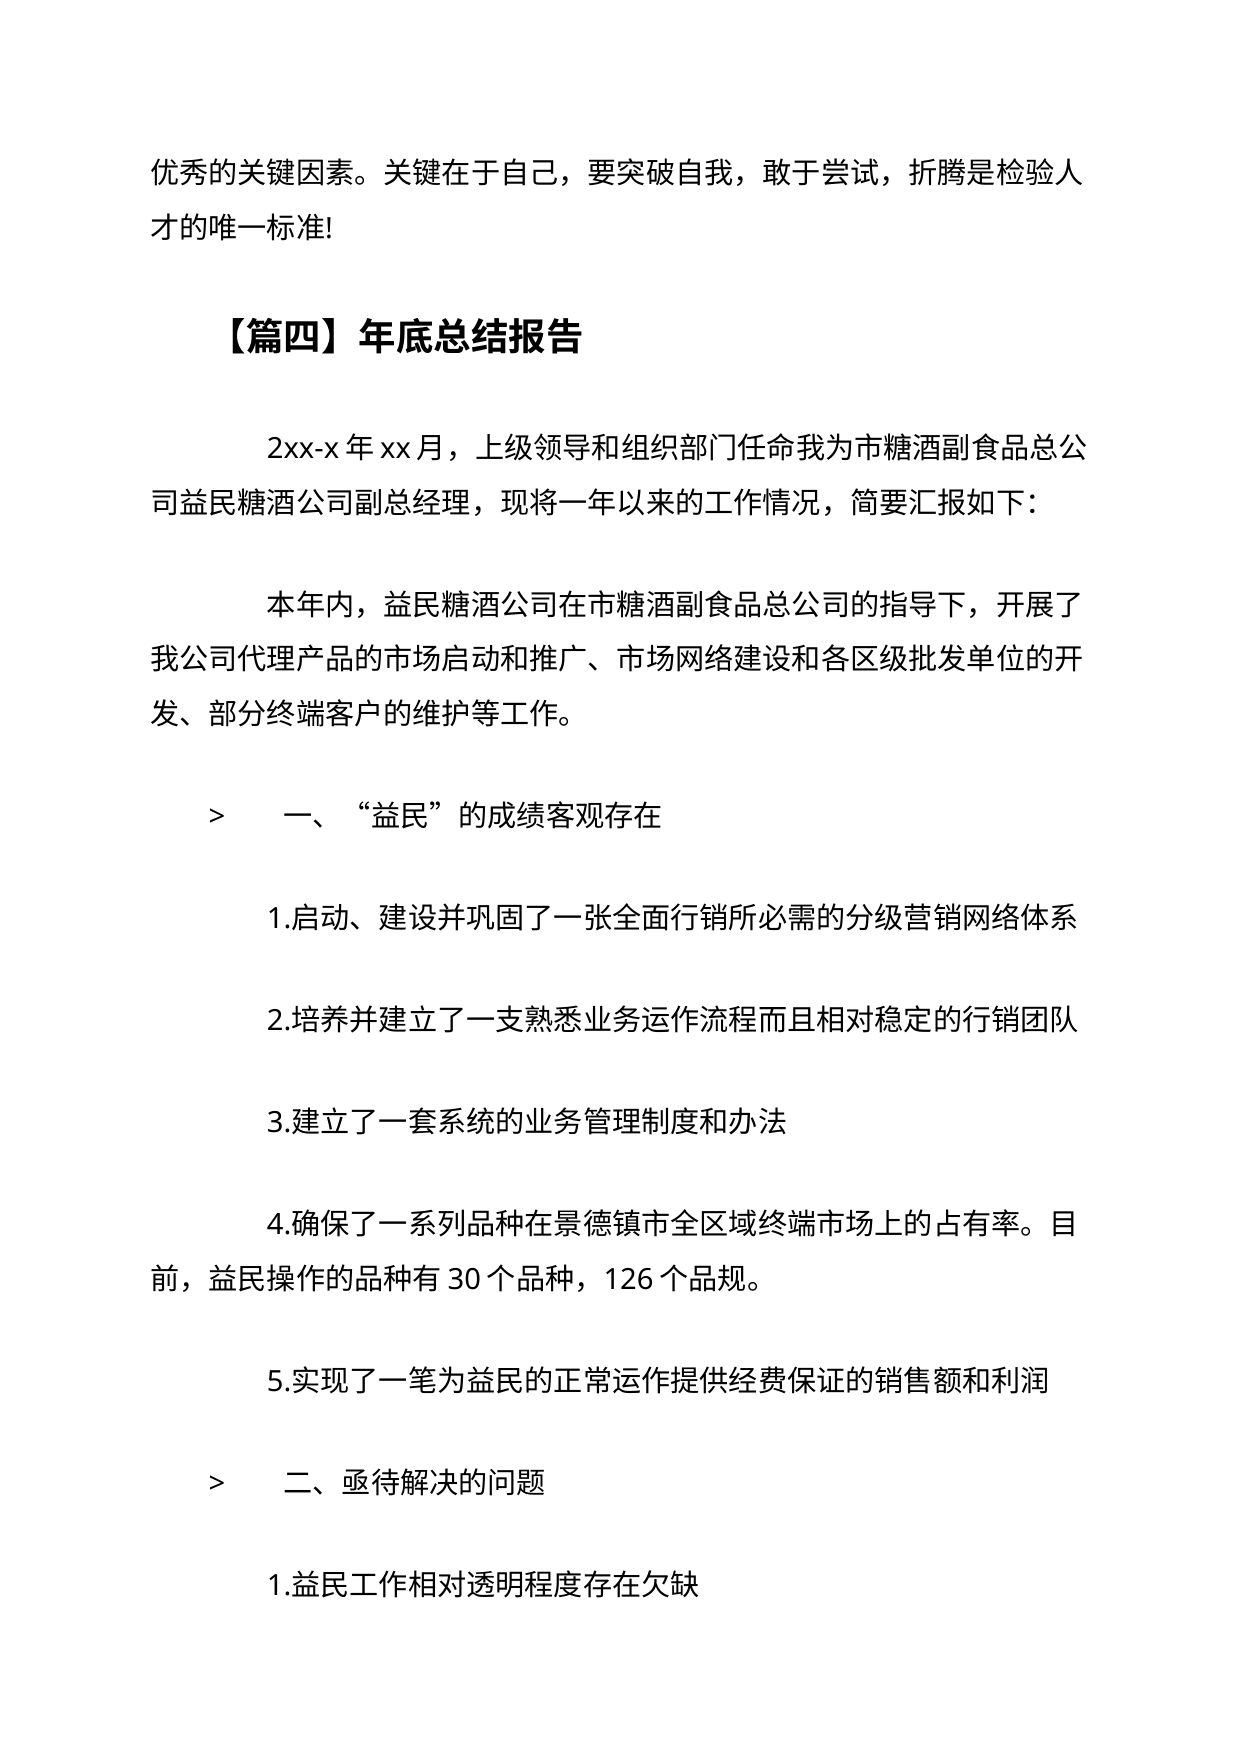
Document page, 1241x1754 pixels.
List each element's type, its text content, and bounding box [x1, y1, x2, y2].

text 本年内，益民糖酒公司在市糖酒副食品总公司的指导下，开展了我公司代理产品的市场启动和推广、市场网络建设和各区级批发单位的开发、部分终端客户的维护等工作。 [150, 581, 1090, 733]
text 4.确保了一系列品种在景德镇市全区域终端市场上的占有率。目前，益民操作的品种有30个品种，126个品规。 [150, 1201, 1090, 1298]
text 3.建立了一套系统的业务管理制度和办法 [150, 1098, 1090, 1141]
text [150, 150, 1090, 247]
text > 二、亟待解决的问题 [150, 1459, 1090, 1502]
text 1.益民工作相对透明程度存在欠缺 [150, 1561, 1090, 1604]
text 【篇四】年底总结报告 [150, 307, 1090, 361]
text > 一、“益民”的成绩客观存在 [150, 793, 1090, 835]
text 2.培养并建立了一支熟悉业务运作流程而且相对稳定的行销团队 [150, 997, 1090, 1039]
text 5.实现了一笔为益民的正常运作提供经费保证的销售额和利润 [150, 1357, 1090, 1400]
text 2xx-x年xx月，上级领导和组织部门任命我为市糖酒副食品总公司益民糖酒公司副总经理，现将一年以来的工作情况，简要汇报如下： [150, 424, 1090, 522]
text 1.启动、建设并巩固了一张全面行销所必需的分级营销网络体系 [150, 894, 1090, 937]
